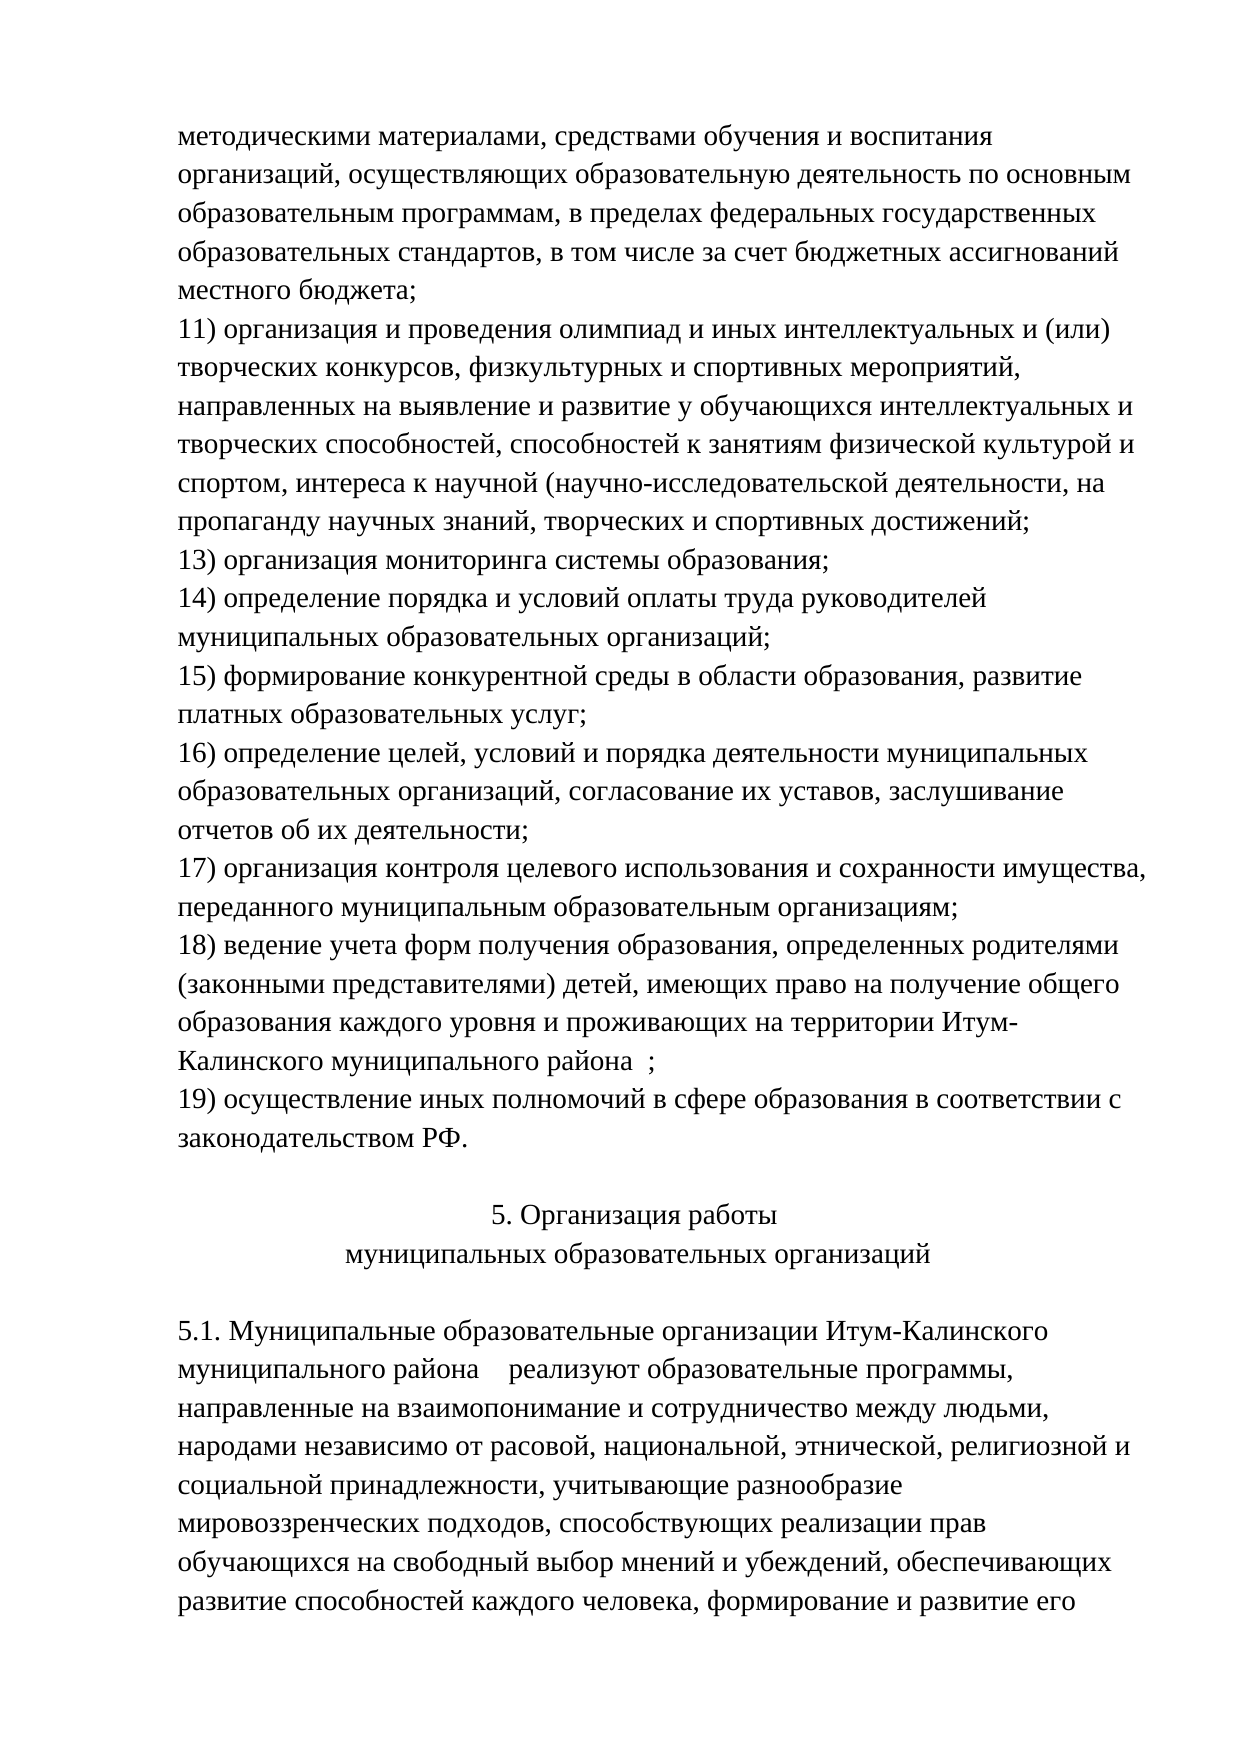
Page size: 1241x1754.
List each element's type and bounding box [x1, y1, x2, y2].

text [177, 118, 1152, 1616]
